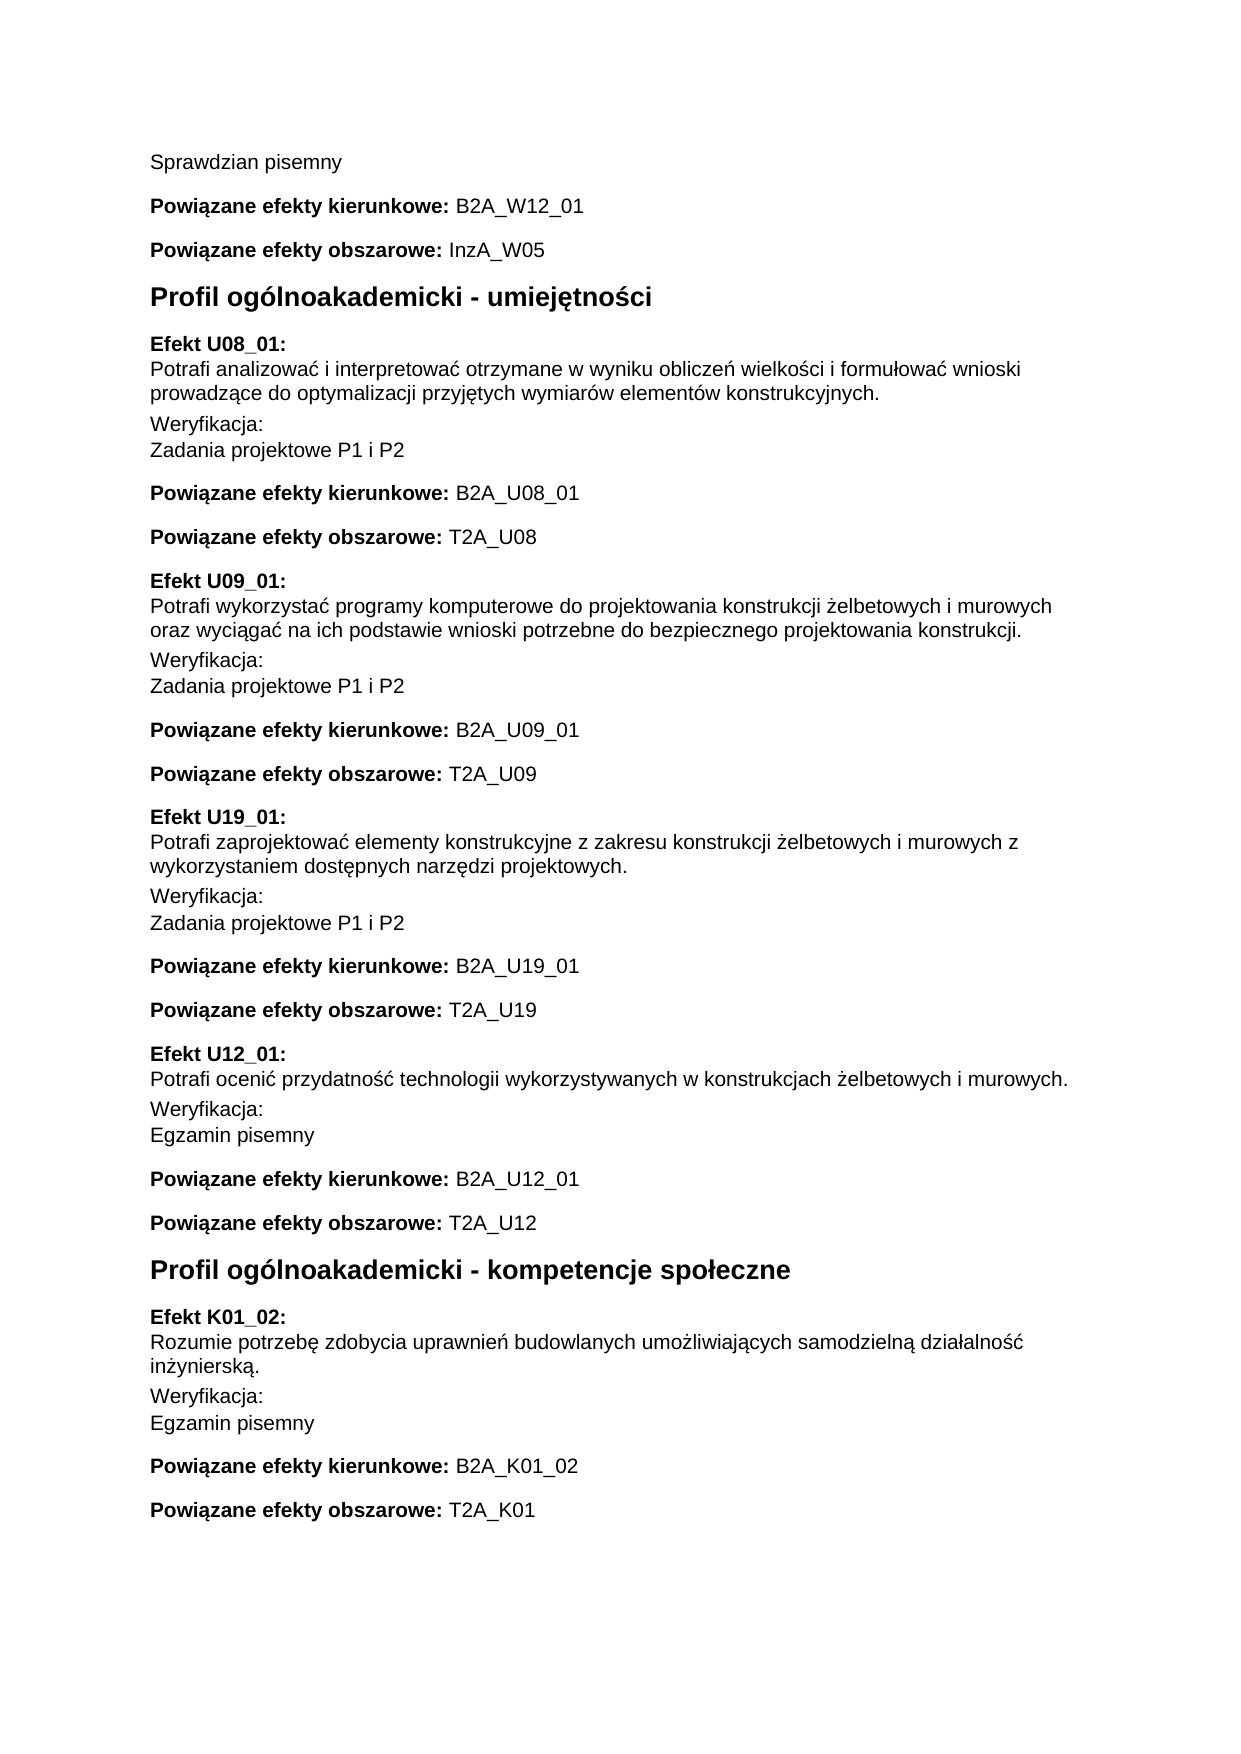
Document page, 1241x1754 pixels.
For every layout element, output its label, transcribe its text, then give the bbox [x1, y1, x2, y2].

text Efekt U12_01: [150, 1042, 1090, 1066]
text Powiązane efekty kierunkowe: B2A_W12_01 [150, 194, 1090, 218]
subtitle Profil ogólnoakademicki - umiejętności [150, 281, 1090, 312]
text Weryfikacja: [150, 1384, 1090, 1408]
text Weryfikacja: [150, 884, 1090, 908]
text Weryfikacja: [150, 411, 1090, 435]
text Powiązane efekty kierunkowe: B2A_U12_01 [150, 1167, 1090, 1191]
text Zadania projektowe P1 i P2 [150, 910, 1090, 934]
text Efekt U08_01: [150, 332, 1090, 356]
text Sprawdzian pisemny [150, 150, 1090, 174]
text Powiązane efekty obszarowe: T2A_K01 [150, 1498, 1090, 1522]
text Powiązane efekty kierunkowe: B2A_U09_01 [150, 718, 1090, 742]
text Powiązane efekty kierunkowe: B2A_U19_01 [150, 954, 1090, 978]
text Powiązane efekty obszarowe: InzA_W05 [150, 237, 1090, 261]
text Weryfikacja: [150, 1097, 1090, 1121]
text Powiązane efekty obszarowe: T2A_U12 [150, 1210, 1090, 1234]
text Powiązane efekty kierunkowe: B2A_K01_02 [150, 1454, 1090, 1478]
text Potrafi wykorzystać programy komputerowe do projektowania konstrukcji żelbetowych i murowych oraz wyciągać na ich podstawie wnioski potrzebne do bezpiecznego projektowania konstrukcji. [150, 594, 1090, 642]
text Potrafi analizować i interpretować otrzymane w wyniku obliczeń wielkości i formułować wnioski prowadzące do optymalizacji przyjętych wymiarów elementów konstrukcyjnych. [150, 357, 1090, 405]
text Rozumie potrzebę zdobycia uprawnień budowlanych umożliwiających samodzielną działalność inżynierską. [150, 1330, 1090, 1378]
text Efekt U19_01: [150, 805, 1090, 829]
text Potrafi zaprojektować elementy konstrukcyjne z zakresu konstrukcji żelbetowych i murowych z wykorzystaniem dostępnych narzędzi projektowych. [150, 830, 1090, 878]
subtitle Profil ogólnoakademicki - kompetencje społeczne [150, 1254, 1090, 1285]
text Zadania projektowe P1 i P2 [150, 437, 1090, 461]
text Zadania projektowe P1 i P2 [150, 674, 1090, 698]
text Powiązane efekty kierunkowe: B2A_U08_01 [150, 481, 1090, 505]
text Powiązane efekty obszarowe: T2A_U09 [150, 761, 1090, 785]
text Potrafi ocenić przydatność technologii wykorzystywanych w konstrukcjach żelbetowych i murowych. [150, 1067, 1090, 1091]
text Efekt U09_01: [150, 569, 1090, 593]
text Egzamin pisemny [150, 1410, 1090, 1434]
text Efekt K01_02: [150, 1305, 1090, 1329]
text Weryfikacja: [150, 648, 1090, 672]
text Egzamin pisemny [150, 1123, 1090, 1147]
text Powiązane efekty obszarowe: T2A_U19 [150, 998, 1090, 1022]
text Powiązane efekty obszarowe: T2A_U08 [150, 525, 1090, 549]
